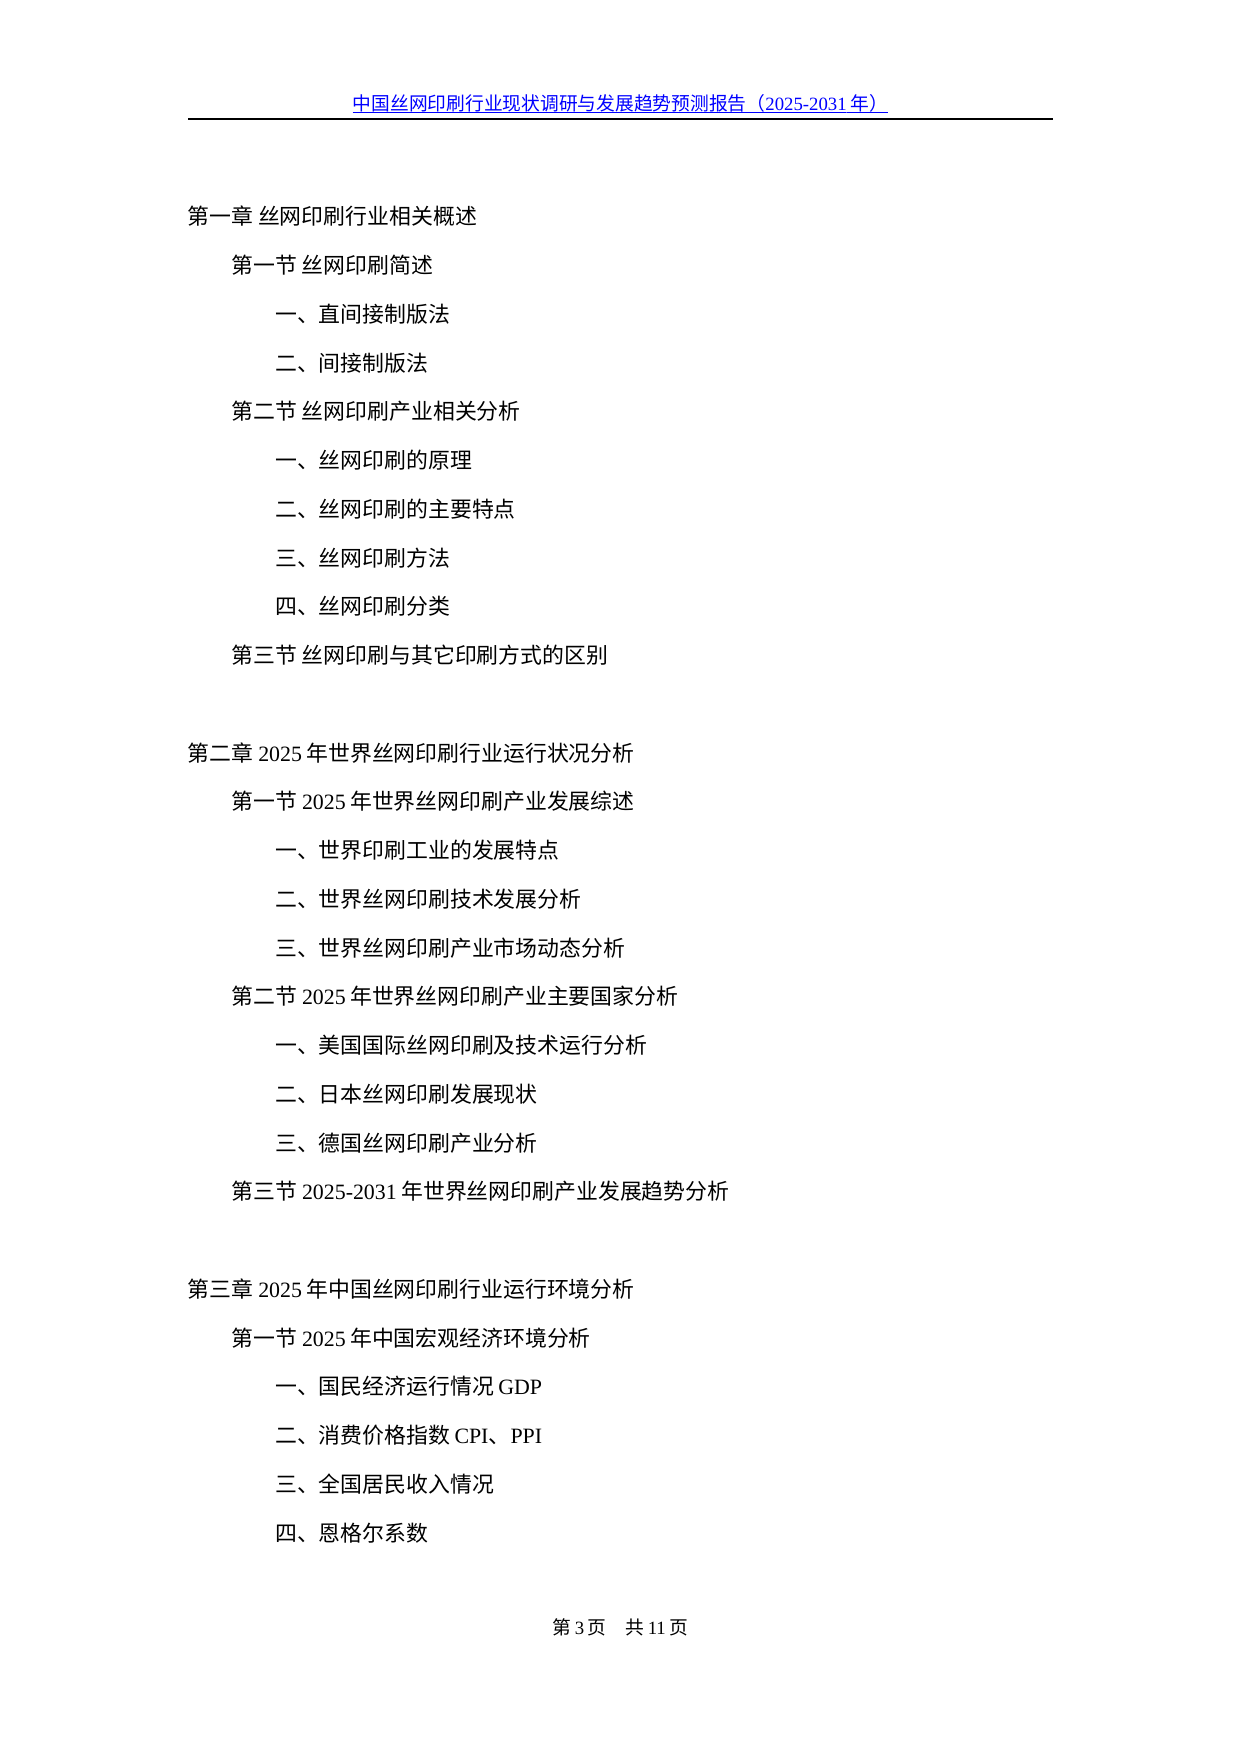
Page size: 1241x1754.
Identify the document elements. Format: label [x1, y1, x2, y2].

text [187, 150, 1053, 1548]
